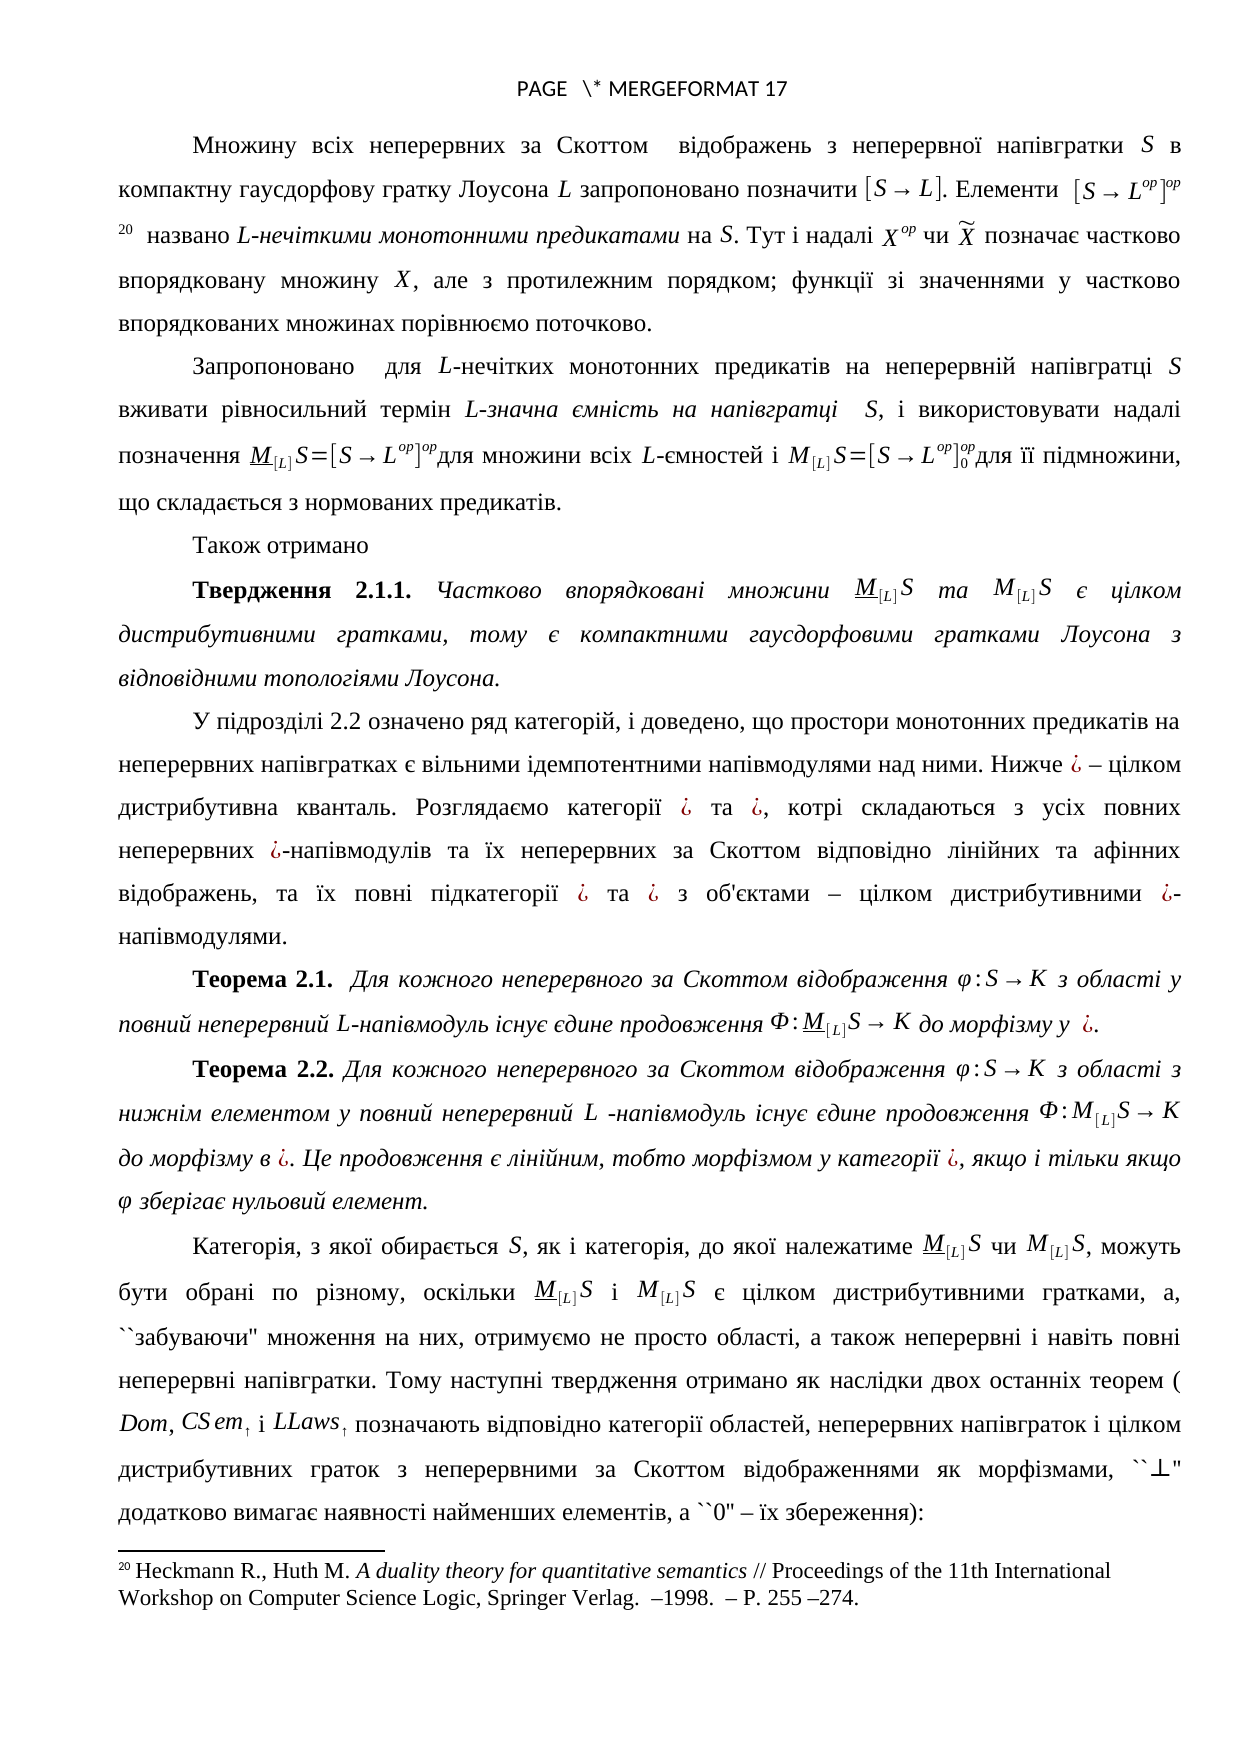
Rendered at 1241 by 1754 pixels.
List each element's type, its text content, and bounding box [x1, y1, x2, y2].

text Запропоновано для -нечітких монотонних предикатів на неперервній напівгратці S вживати рівносильний термін L-значна ємність на напівгратці S, і використовувати надалі позначення для множини всіх -ємностей і для її підмножини, що складається з нормованих предикатів. [118, 351, 1181, 516]
text Множину всіх неперервних за Скоттом відображень з неперервної напівгратки в компактну гаусдорфову гратку Лоусона запропоновано позначити . Елементи названо L-нечіткими монотонними предикатами на . Тут і надалі чи позначає частково впорядковану множину , але з протилежним порядком; функції зі значеннями у частково впорядкованих множинах порівнюємо поточково. [118, 130, 1181, 337]
text Також отримано [118, 530, 1181, 559]
text Твердження 2.1.1. Частково впорядковані множини та є цілком дистрибутивними гратками, тому є компактними гаусдорфовими гратками Лоусона з відповідними топологіями Лоусона. [118, 573, 1181, 691]
text Теорема 2.1. Для кожного неперервного за Скоттом відображення з області у повний неперервний -напівмодуль існує єдине продовження до морфізму у . [118, 964, 1181, 1039]
text У підрозділі 2.2 означено ряд категорій, і доведено, що простори монотонних предикатів на неперервних напівгратках є вільними ідемпотентними напівмодулями над ними. Нижче – цілком дистрибутивна кванталь. Розглядаємо категорії та , котрі складаються з усіх повних неперервних -напівмодулів та їх неперервних за Скоттом відповідно лінійних та афінних відображень, та їх повні підкатегорії та з об'єктами – цілком дистрибутивними -напівмодулями. [118, 706, 1181, 950]
text Теорема 2.2. Для кожного неперервного за Скоттом відображення з області з нижнім елементом у повний неперервний -напівмодуль існує єдине продовження до морфізму в . Це продовження є лінійним, тобто морфізмом у категорії , якщо і тільки якщо зберігає нульовий елемент. [118, 1054, 1181, 1215]
text Категорія, з якої обирається , як і категорія, до якої належатиме чи , можуть бути обрані по різному, оскільки і є цілком дистрибутивними гратками, а, ``забуваючи'' множення на них, отримуємо не просто області, а також неперервні і навіть повні неперервні напівгратки. Тому наступні твердження отримано як наслідки двох останніх теорем (, і позначають відповідно категорії областей, неперервних напівграток і цілком дистрибутивних граток з неперервними за Скоттом відображеннями як морфізмами, ``'' додатково вимагає наявності найменших елементів, а ``0'' – їх збереження): [118, 1229, 1181, 1526]
